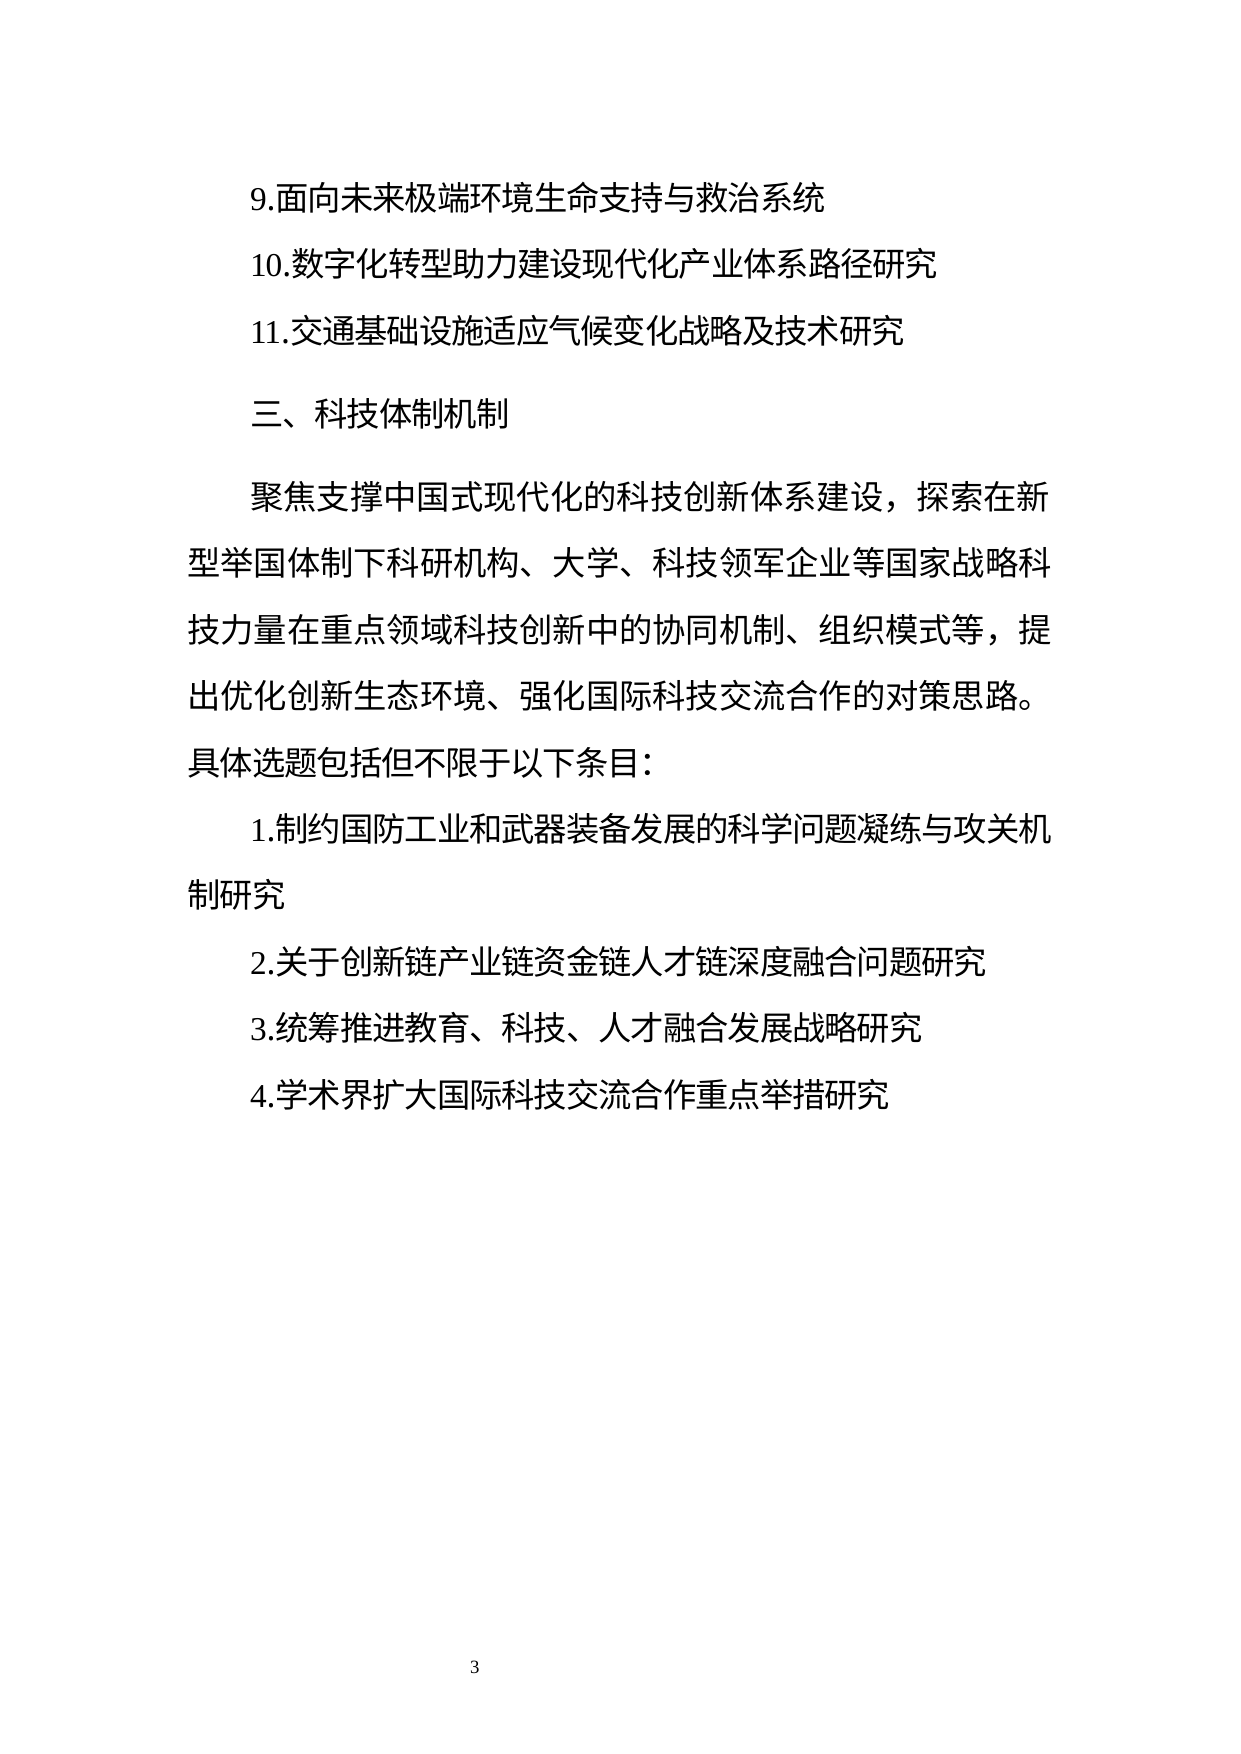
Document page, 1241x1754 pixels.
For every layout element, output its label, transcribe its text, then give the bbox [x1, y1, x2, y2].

text 聚焦支撑中国式现代化的科技创新体系建设，探索在新型举国体制下科研机构、大学、科技领军企业等国家战略科技力量在重点领域科技创新中的协同机制、组织模式等，提出优化创新生态环境、强化国际科技交流合作的对策思路。具体选题包括但不限于以下条目： [187, 461, 1052, 794]
text 2.关于创新链产业链资金链人才链深度融合问题研究 [188, 927, 1052, 993]
text 10.数字化转型助力建设现代化产业体系路径研究 [188, 229, 1052, 295]
text 11.交通基础设施适应气候变化战略及技术研究 [188, 295, 1052, 362]
text 3.统筹推进教育、科技、人才融合发展战略研究 [188, 993, 1052, 1059]
text 三、科技体制机制 [187, 378, 1052, 445]
text 9.面向未来极端环境生命支持与救治系统 [188, 162, 1052, 229]
text 4.学术界扩大国际科技交流合作重点举措研究 [188, 1059, 1052, 1126]
text 1.制约国防工业和武器装备发展的科学问题凝练与攻关机制研究 [188, 794, 1052, 927]
